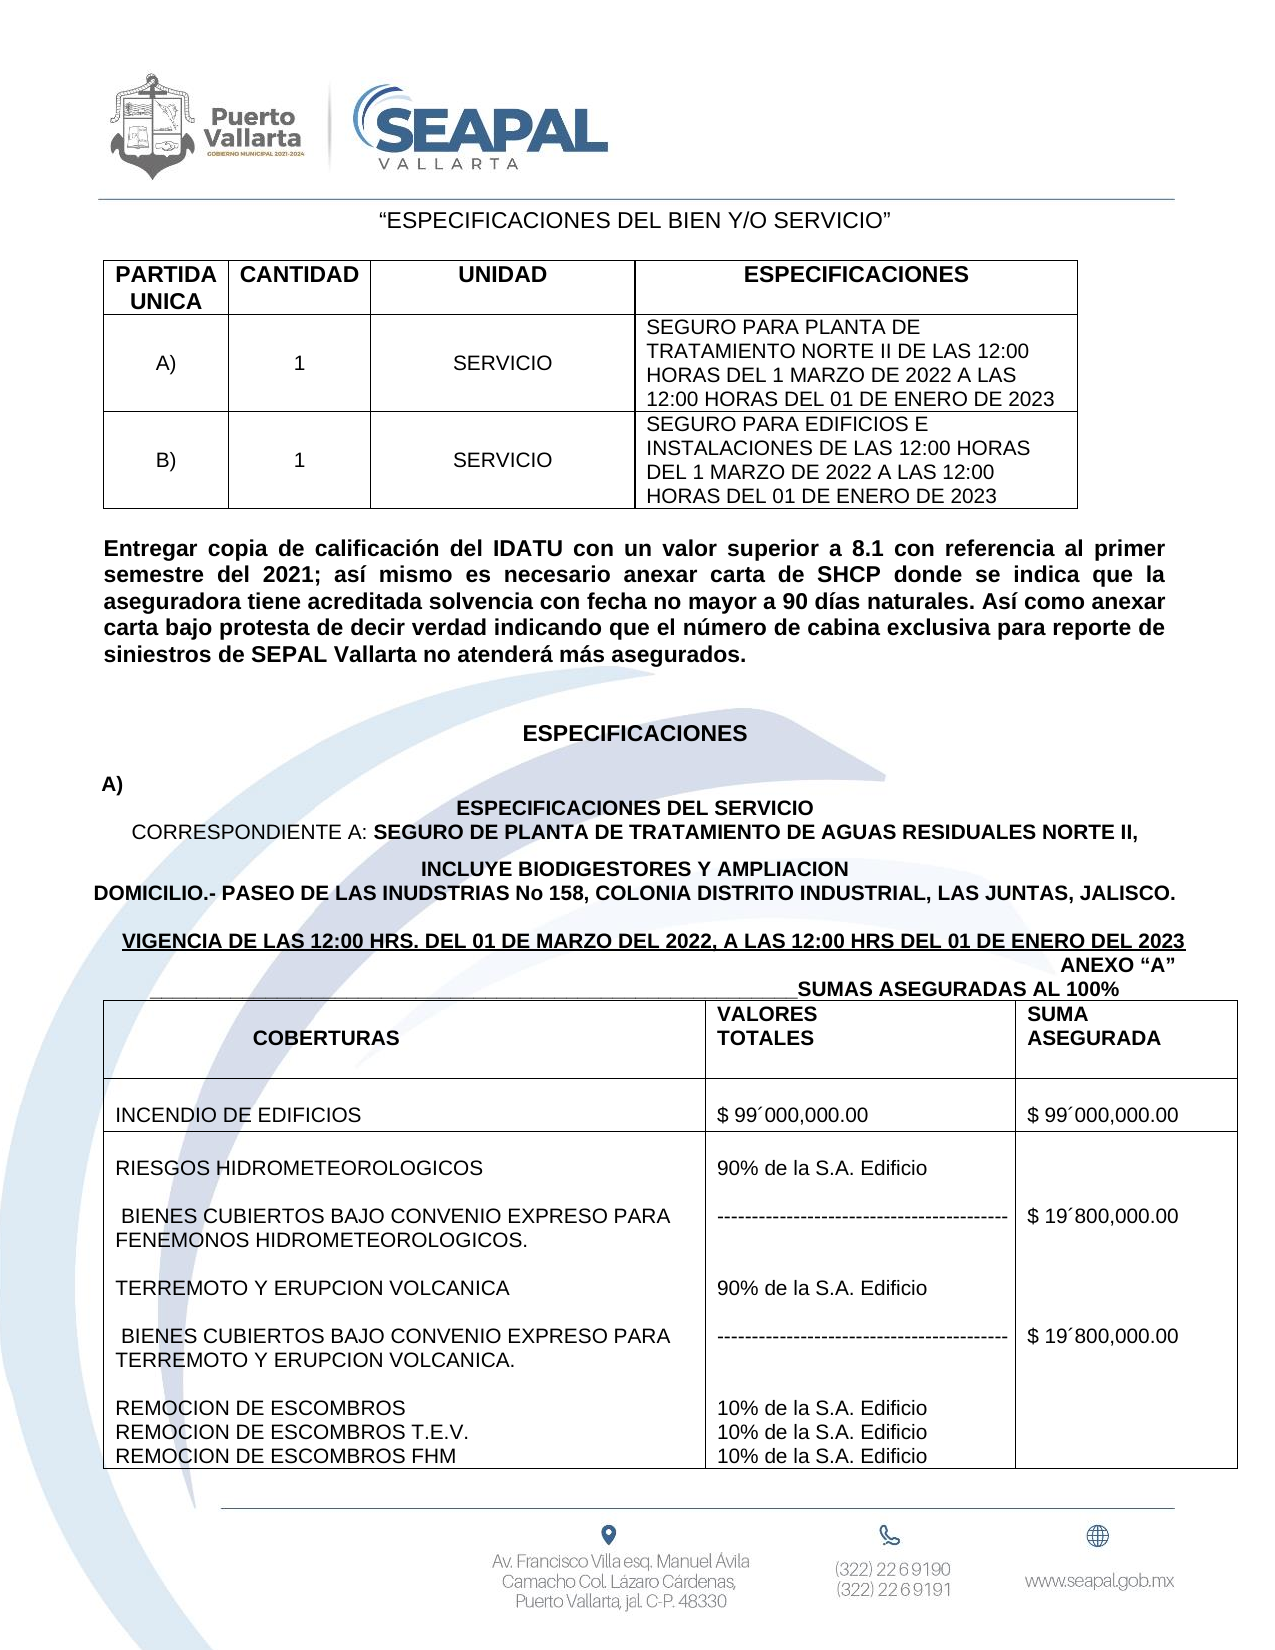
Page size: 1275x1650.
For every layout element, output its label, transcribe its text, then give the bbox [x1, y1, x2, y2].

table_cell SERVICIO [371, 412, 634, 508]
table_header VALORES TOTALES [706, 1001, 1015, 1078]
table_cell 1 [229, 315, 370, 411]
table_cell 1 [229, 412, 370, 508]
table_cell RIESGOS HIDROMETEOROLOGICOS BIENES CUBIERTOS BAJO CONVENIO EXPRESO PARA FENEMONOS HIDROMETEOROLOGICOS. TERREMOTO Y ERUPCION VOLCANICA BIENES CUBIERTOS BAJO CONVENIO EXPRESO PARA TERREMOTO Y ERUPCION VOLCANICA. REMOCION DE ESCOMBROS REMOCION DE ESCOMBROS T.E.V. REMOCION DE ESCOMBROS FHM [104, 1132, 705, 1467]
text DOMICILIO.- PASEO DE LAS INUDSTRIAS No 158, COLONIA DISTRITO INDUSTRIAL, LAS JUNTAS, JALISCO. [15, 881, 1255, 904]
table_cell INCENDIO DE EDIFICIOS [104, 1079, 705, 1131]
table_header UNIDAD [371, 261, 634, 314]
table_cell B) [104, 412, 228, 508]
text INCLUYE BIODIGESTORES Y AMPLIACION [15, 857, 1255, 881]
table_cell $ 19´800,000.00 $ 19´800,000.00 [1016, 1132, 1237, 1467]
text ________________________________________________________SUMAS ASEGURADAS AL 100% [15, 976, 1255, 1000]
table_header CANTIDAD [229, 261, 370, 314]
table_cell SEGURO PARA PLANTA DE TRATAMIENTO NORTE II DE LAS 12:00 HORAS DEL 1 MARZO DE 2022 A LAS 12:00 HORAS DEL 01 DE ENERO DE 2023 [636, 315, 1077, 411]
text ESPECIFICACIONES DEL SERVICIO [15, 796, 1255, 820]
table_cell $ 99´000,000.00 [706, 1079, 1015, 1131]
table_cell 90% de la S.A. Edificio ------------------------------------------ 90% de la S.A. Edificio ------------------------------------------ 10% de la S.A. Edificio 10% de la S.A. Edificio 10% de la S.A. Edificio [706, 1132, 1015, 1467]
text ANEXO “A” [15, 952, 1255, 976]
table_header COBERTURAS [104, 1001, 705, 1078]
text Entregar copia de calificación del IDATU con un valor superior a 8.1 con referencia al primer semestre del 2021; así mismo es necesario anexar carta de SHCP donde se indica que la aseguradora tiene acreditada solvencia con fecha no mayor a 90 días naturales. Así como anexar carta bajo protesta de decir verdad indicando que el número de cabina exclusiva para reporte de siniestros de SEPAL Vallarta no atenderá más asegurados. [103, 535, 1166, 667]
table_header ESPECIFICACIONES [636, 261, 1077, 314]
text CORRESPONDIENTE A: SEGURO DE PLANTA DE TRATAMIENTO DE AGUAS RESIDUALES NORTE II, [15, 820, 1255, 844]
table_cell $ 99´000,000.00 [1016, 1079, 1237, 1131]
table_header SUMA ASEGURADA [1016, 1001, 1237, 1078]
table_cell SEGURO PARA EDIFICIOS E INSTALACIONES DE LAS 12:00 HORAS DEL 1 MARZO DE 2022 A LAS 12:00 HORAS DEL 01 DE ENERO DE 2023 [636, 412, 1077, 508]
table_cell SERVICIO [371, 315, 634, 411]
text ESPECIFICACIONES [103, 719, 1166, 746]
text “ESPECIFICACIONES DEL BIEN Y/O SERVICIO” [103, 207, 1166, 234]
text A) [15, 772, 1255, 796]
picture [0, 0, 1275, 1650]
text VIGENCIA DE LAS 12:00 HRS. DEL 01 DE MARZO DEL 2022, A LAS 12:00 HRS DEL 01 DE ENERO DEL 2023 [103, 928, 1204, 952]
table_cell A) [104, 315, 228, 411]
table_header PARTIDA UNICA [104, 261, 228, 314]
